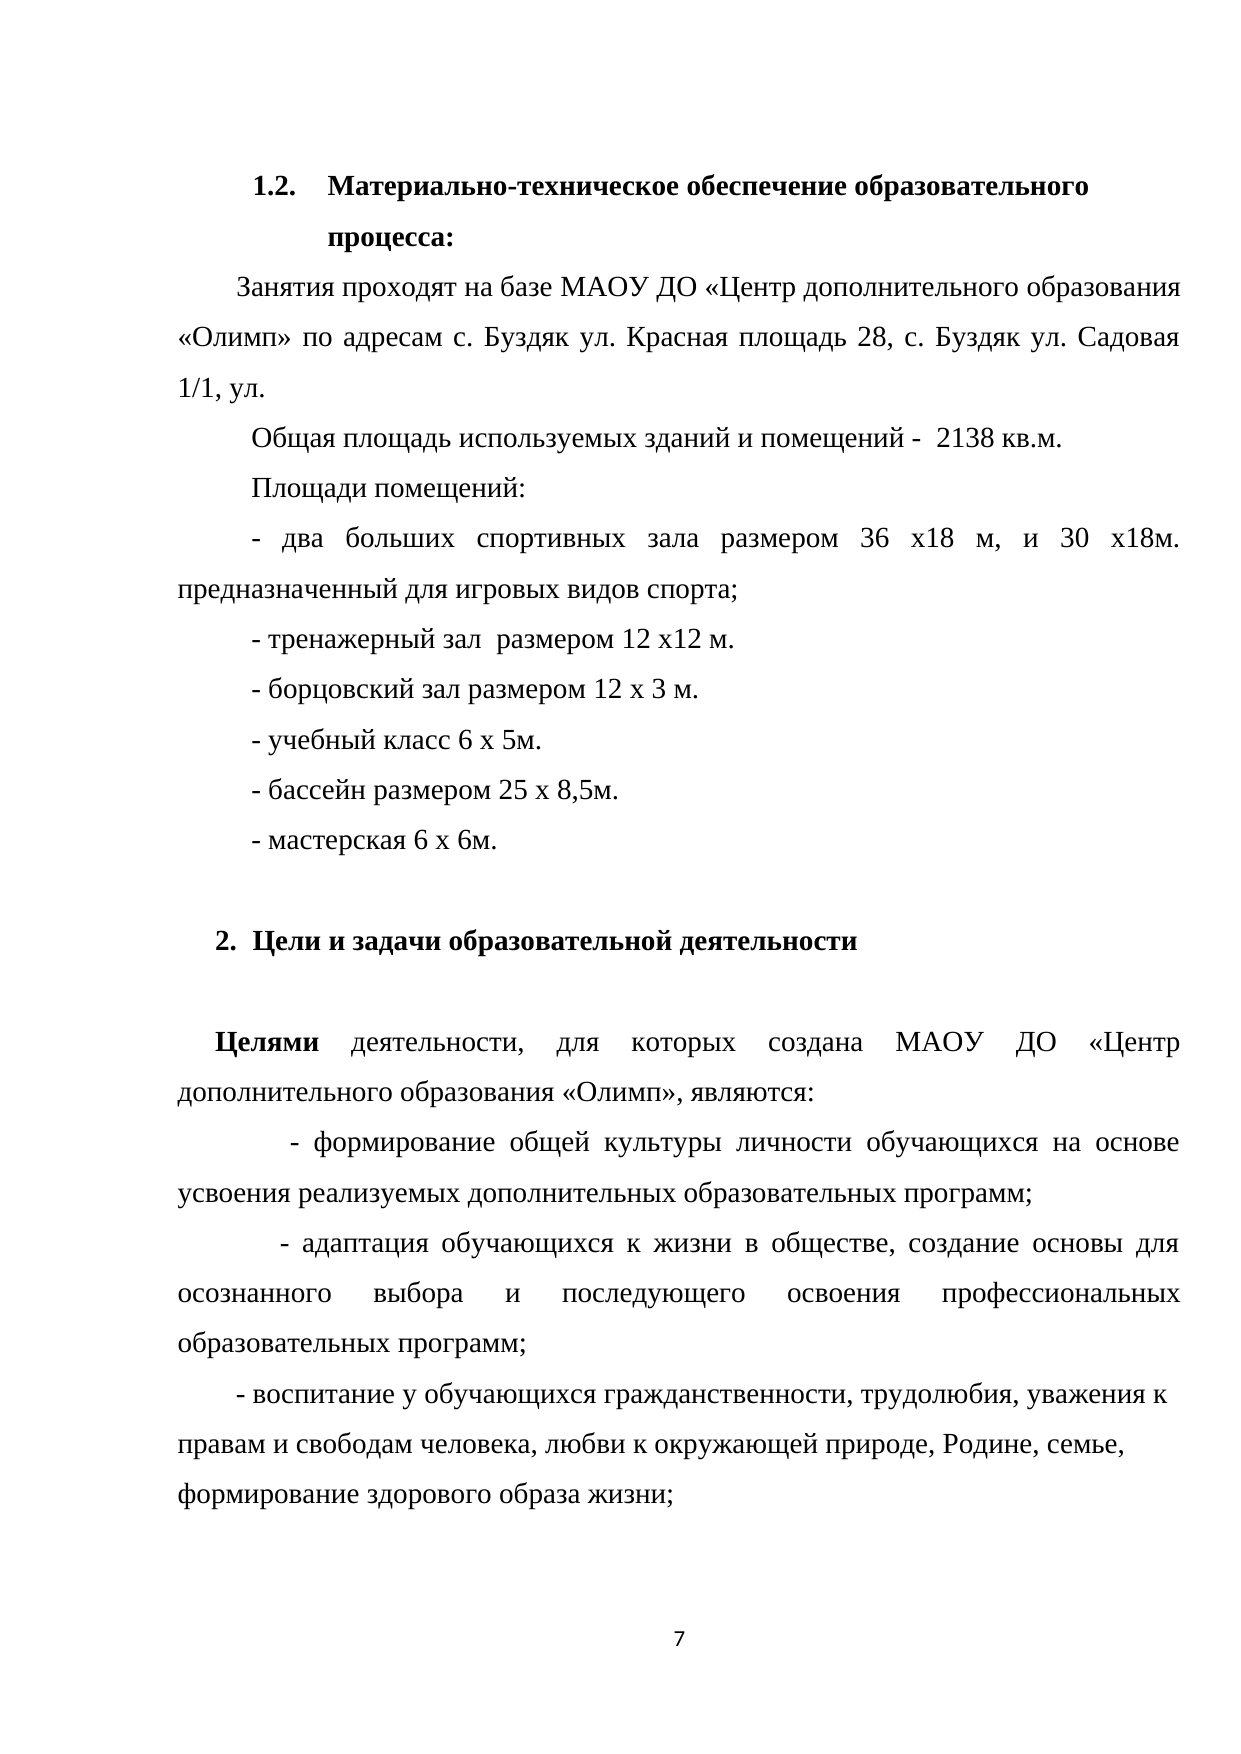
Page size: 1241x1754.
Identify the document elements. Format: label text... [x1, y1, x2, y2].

text процесса: [327, 219, 1181, 252]
text Площади помещений: [177, 470, 1181, 504]
text - адаптация обучающихся к жизни в обществе, создание основы для осознанного выбора и последующего освоения профессиональных образовательных программ; [177, 1225, 1181, 1359]
text - воспитание у обучающихся гражданственности, трудолюбия, уважения к [177, 1376, 1181, 1409]
text - борцовский зал размером 12 х 3 м. [177, 672, 1181, 705]
text - бассейн размером 25 х 8,5м. [177, 772, 1181, 806]
text - два больших спортивных зала размером 36 х18 м, и 30 х18м. предназначенный для игровых видов спорта; [177, 521, 1181, 604]
text Общая площадь используемых зданий и помещений - 2138 кв.м. [177, 420, 1181, 453]
text - учебный класс 6 х 5м. [177, 722, 1181, 755]
list Цели и задачи образовательной деятельности [215, 923, 1181, 957]
text - тренажерный зал размером 12 х12 м. [177, 621, 1181, 655]
text формирование здорового образа жизни; [177, 1477, 1181, 1510]
text Целями деятельности, для которых создана МАОУ ДО «Центр дополнительного образования «Олимп», являются: [177, 1024, 1181, 1108]
text Занятия проходят на базе МАОУ ДО «Центр дополнительного образования «Олимп» по адресам с. Буздяк ул. Красная площадь 28, с. Буздяк ул. Садовая 1/1, ул. [177, 269, 1181, 403]
list Материально-техническое обеспечение образовательного [252, 168, 1181, 202]
text - мастерская 6 х 6м. [177, 822, 1181, 856]
text правам и свободам человека, любви к окружающей природе, Родине, семье, [177, 1426, 1181, 1460]
text - формирование общей культуры личности обучающихся на основе усвоения реализуемых дополнительных образовательных программ; [177, 1124, 1181, 1208]
